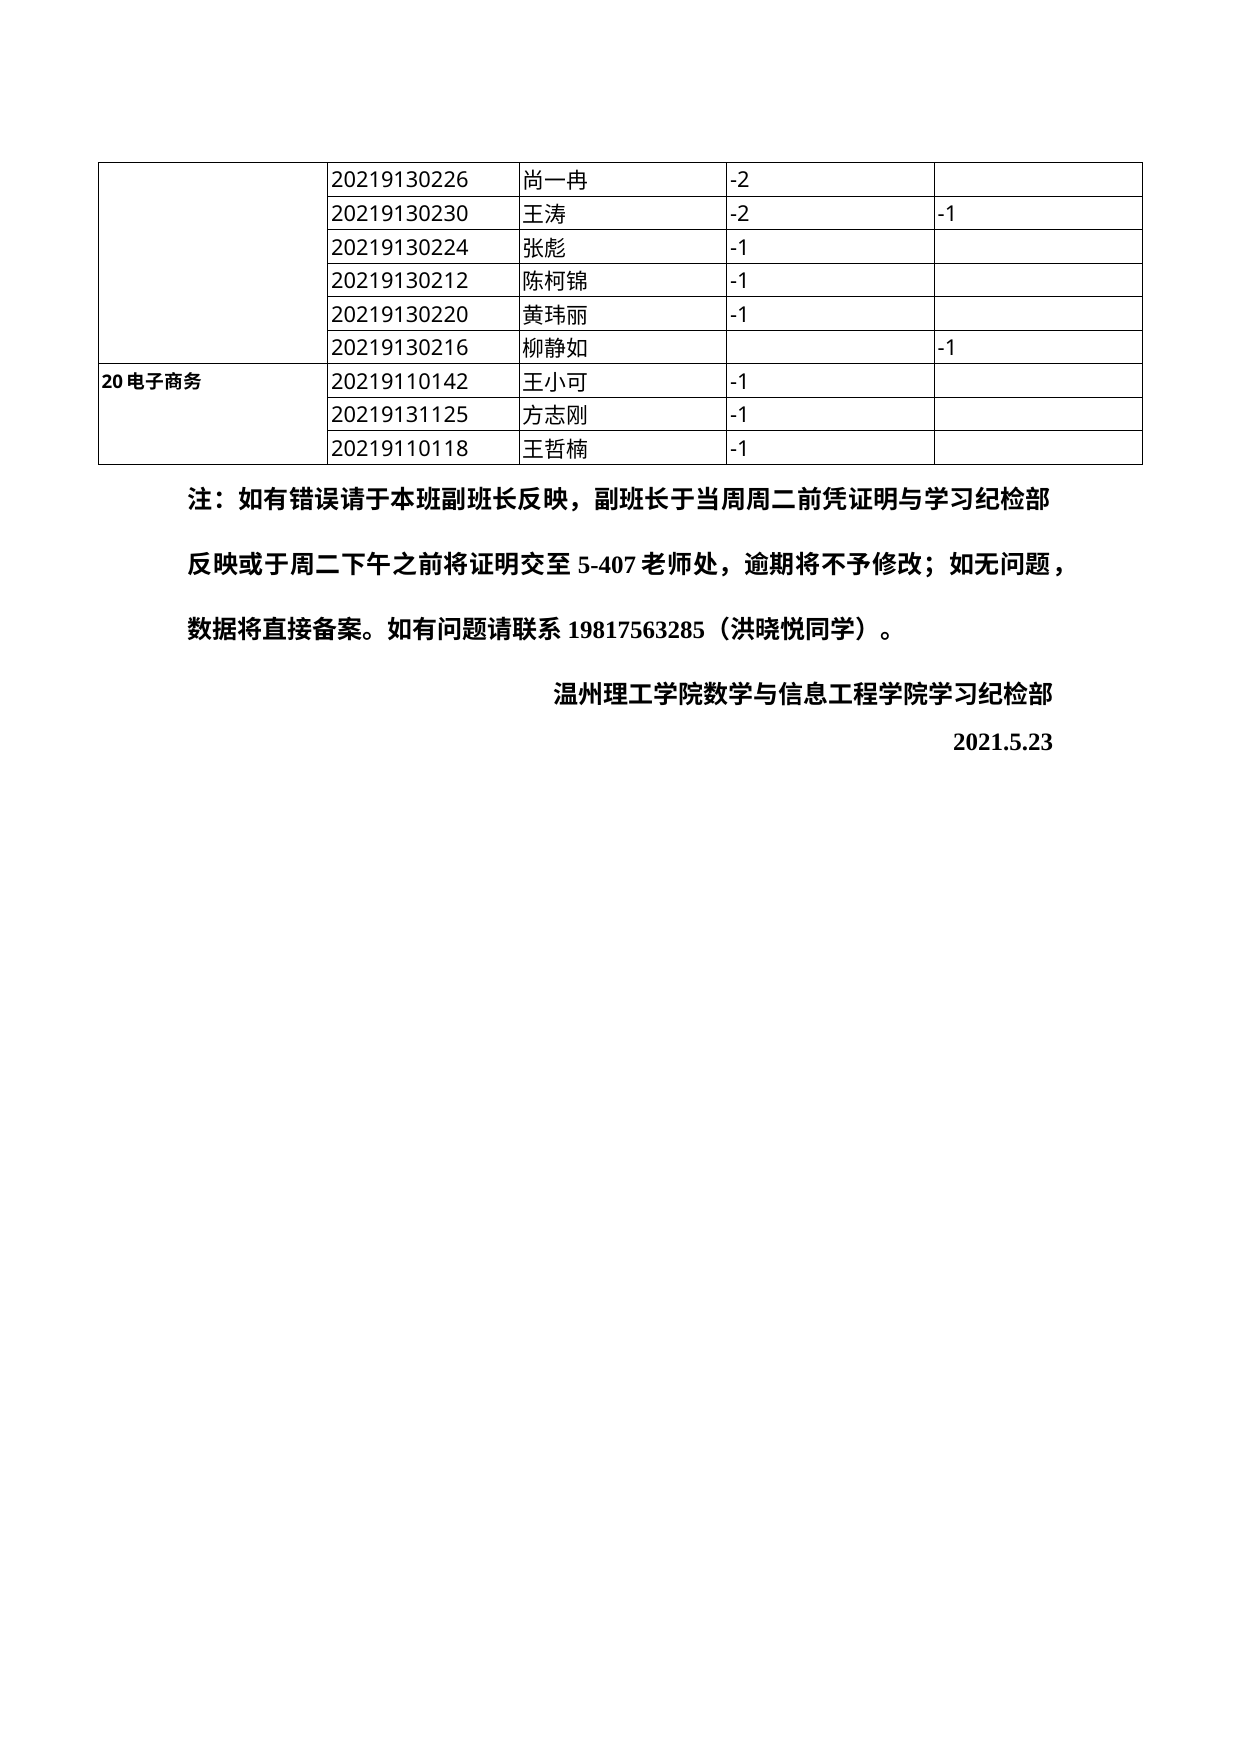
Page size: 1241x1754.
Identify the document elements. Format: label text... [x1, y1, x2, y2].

table_cell 王小可 [520, 364, 726, 397]
table_cell -1 [935, 331, 1142, 363]
table_cell -1 [727, 230, 934, 263]
table_cell -1 [935, 197, 1142, 229]
table_cell 20电子商务 [99, 364, 327, 464]
table_cell 尚一冉 [520, 163, 726, 196]
table_cell [935, 431, 1142, 464]
table_cell 张彪 [520, 230, 726, 263]
table_cell 王涛 [520, 197, 726, 229]
table_cell 20219131125 [328, 398, 519, 430]
table_cell 20219130212 [328, 264, 519, 296]
table_cell 20219130216 [328, 331, 519, 363]
table_cell [935, 163, 1142, 196]
table_cell [935, 230, 1142, 263]
table_cell [935, 364, 1142, 397]
table_cell -1 [727, 398, 934, 430]
table_cell -1 [727, 364, 934, 397]
table_cell [727, 331, 934, 363]
table_cell 20219130224 [328, 230, 519, 263]
text 温州理工学院数学与信息工程学院学习纪检部 [187, 660, 1053, 725]
text 2021.5.23 [187, 725, 1053, 757]
table_cell [935, 297, 1142, 330]
table_cell 20219130220 [328, 297, 519, 330]
table_cell [935, 398, 1142, 430]
table_cell -1 [727, 264, 934, 296]
table_cell 20219130226 [328, 163, 519, 196]
table_cell -1 [727, 297, 934, 330]
table_cell [935, 264, 1142, 296]
table_cell 陈柯锦 [520, 264, 726, 296]
table_cell -1 [727, 431, 934, 464]
table_cell 柳静如 [520, 331, 726, 363]
table_cell -2 [727, 163, 934, 196]
text 注：如有错误请于本班副班长反映，副班长于当周周二前凭证明与学习纪检部反映或于周二下午之前将证明交至5-407老师处，逾期将不予修改；如无问题，数据将直接备案。如有问题请联系19817563285（洪晓悦同学）。 [187, 465, 1053, 660]
table_cell -2 [727, 197, 934, 229]
table_cell 20219110118 [328, 431, 519, 464]
table_cell 王哲楠 [520, 431, 726, 464]
table_cell 黄玮丽 [520, 297, 726, 330]
table_cell 20219130230 [328, 197, 519, 229]
table_cell 方志刚 [520, 398, 726, 430]
table_cell 20219110142 [328, 364, 519, 397]
